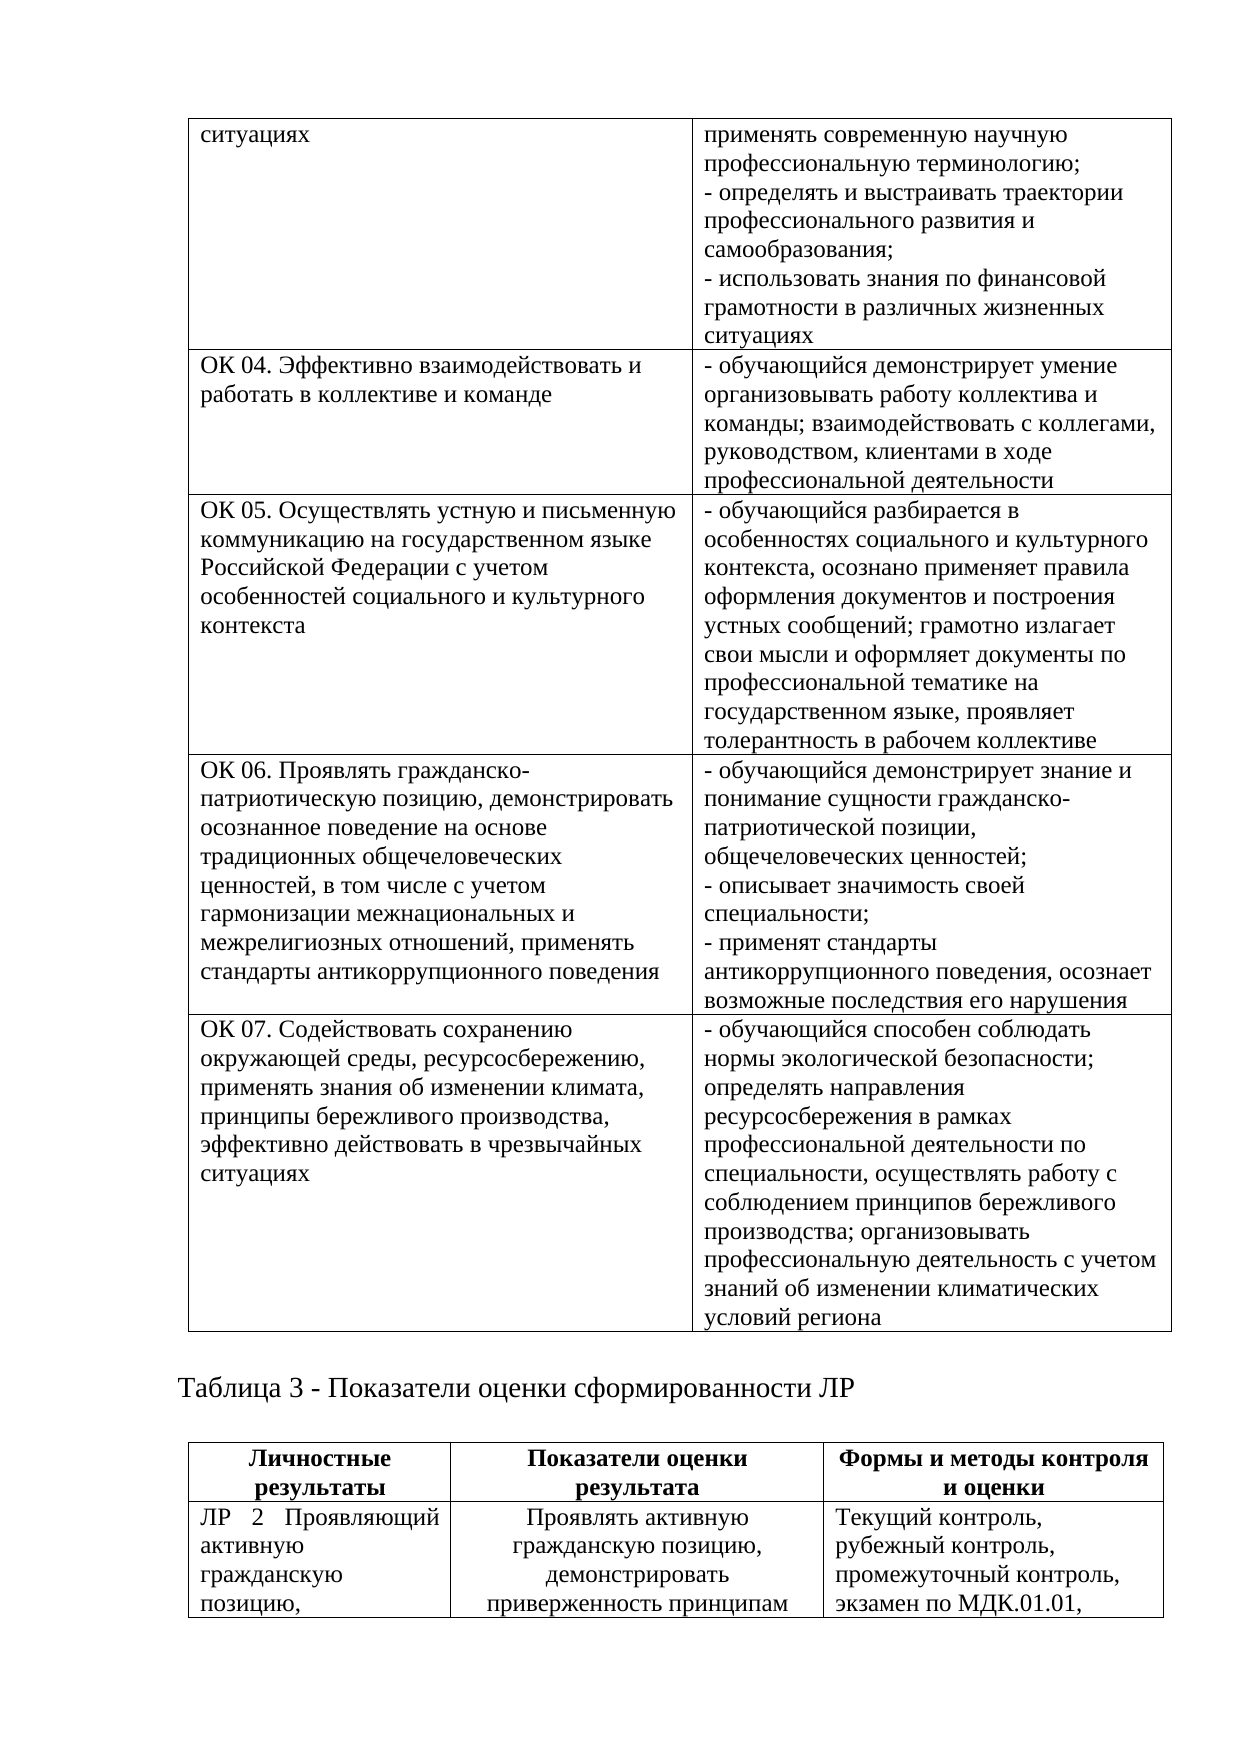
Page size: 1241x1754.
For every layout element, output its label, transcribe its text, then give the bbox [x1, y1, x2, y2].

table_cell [189, 1502, 450, 1617]
table_cell ОК 07. Содействовать сохранению окружающей среды, ресурсосбережению, применять знания об изменении климата, принципы бережливого производства, эффективно действовать в чрезвычайных ситуациях [189, 1015, 692, 1331]
text Таблица 3 - Показатели оценки сформированности ЛР [177, 1370, 1181, 1404]
table_cell ОК 06. Проявлять гражданско-патриотическую позицию, демонстрировать осознанное поведение на основе традиционных общечеловеческих ценностей, в том числе с учетом гармонизации межнациональных и межрелигиозных отношений, применять стандарты антикоррупционного поведения [189, 755, 692, 1013]
table_cell ОК 05. Осуществлять устную и письменную коммуникацию на государственном языке Российской Федерации с учетом особенностей социального и культурного контекста [189, 495, 692, 754]
table_cell ОК 04. Эффективно взаимодействовать и работать в коллективе и команде [189, 350, 692, 494]
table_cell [824, 1502, 1163, 1617]
table_header Формы и методы контроля и оценки [824, 1443, 1163, 1501]
table_cell - обучающийся способен соблюдать нормы экологической безопасности; определять направления ресурсосбережения в рамках профессиональной деятельности по специальности, осуществлять работу с соблюдением принципов бережливого производства; организовывать профессиональную деятельность с учетом знаний об изменении климатических условий региона [693, 1015, 1171, 1331]
table_header Показатели оценки результата [451, 1443, 823, 1501]
table_cell - обучающийся демонстрирует умение организовывать работу коллектива и команды; взаимодействовать с коллегами, руководством, клиентами в ходе профессиональной деятельности [693, 350, 1171, 494]
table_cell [451, 1502, 823, 1617]
table_header Личностные результаты [189, 1443, 450, 1501]
table_cell - обучающийся разбирается в особенностях социального и культурного контекста, осознано применяет правила оформления документов и построения устных сообщений; грамотно излагает свои мысли и оформляет документы по профессиональной тематике на государственном языке, проявляет толерантность в рабочем коллективе [693, 495, 1171, 754]
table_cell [693, 119, 1171, 349]
table_cell - обучающийся демонстрирует знание и понимание сущности гражданско-патриотической позиции, общечеловеческих ценностей; - описывает значимость своей специальности; - применят стандарты антикоррупционного поведения, осознает возможные последствия его нарушения [693, 755, 1171, 1013]
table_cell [189, 119, 692, 349]
